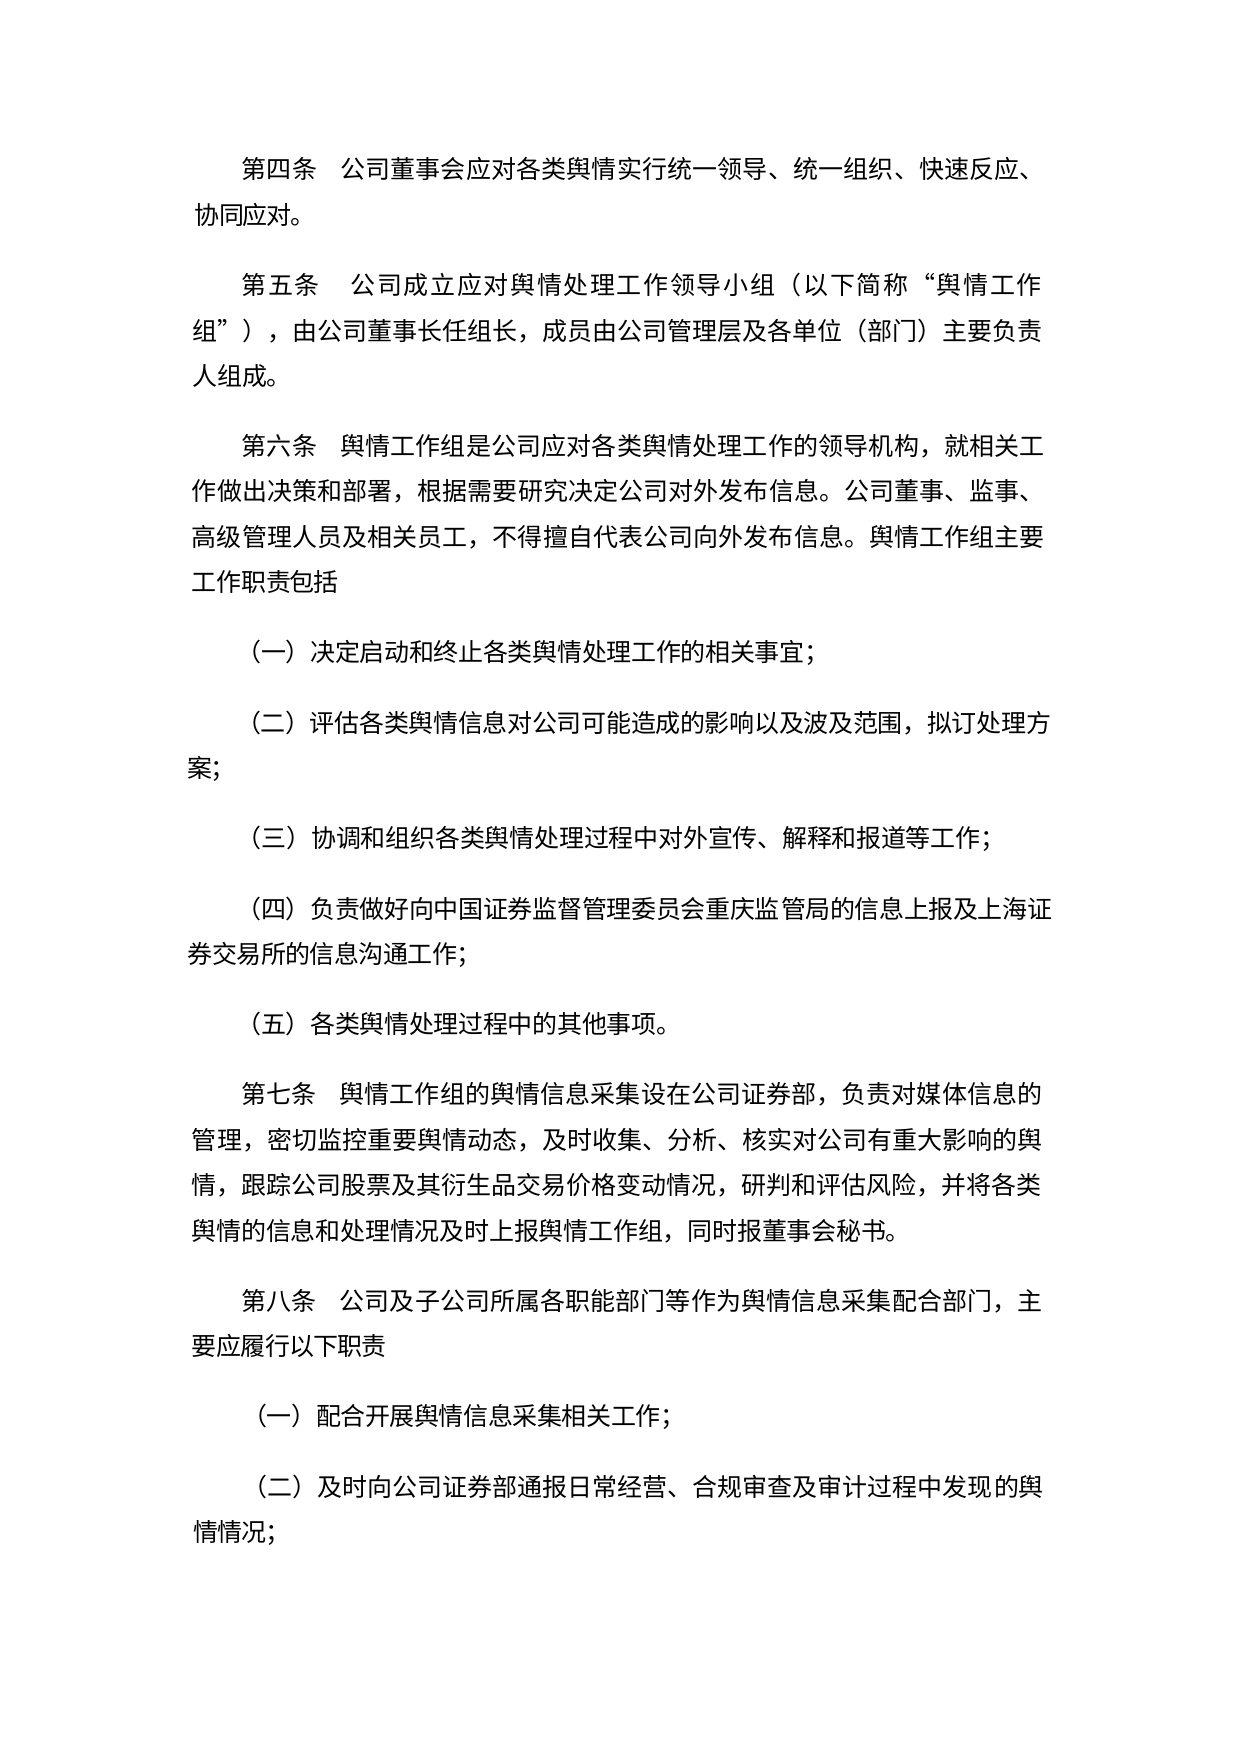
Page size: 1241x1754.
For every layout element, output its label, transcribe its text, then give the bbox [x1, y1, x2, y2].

text 第六条 舆情工作组是公司应对各类舆情处理工作的领导机构，就相关工作做出决策和部署，根据需要研究决定公司对外发布信息。公司董事、监事、高级管理人员及相关员工，不得擅自代表公司向外发布信息。舆情工作组主要工作职责包括 [191, 427, 1046, 599]
text （一）配合开展舆情信息采集相关工作； [242, 1397, 1053, 1433]
text 第七条 舆情工作组的舆情信息采集设在公司证券部，负责对媒体信息的管理，密切监控重要舆情动态，及时收集、分析、核实对公司有重大影响的舆情，跟踪公司股票及其衍生品交易价格变动情况，研判和评估风险，并将各类舆情的信息和处理情况及时上报舆情工作组，同时报董事会秘书。 [192, 1075, 1044, 1247]
text （四）负责做好向中国证券监督管理委员会重庆监管局的信息上报及上海证券交易所的信息沟通工作； [187, 889, 1053, 971]
text 第四条 公司董事会应对各类舆情实行统一领导、统一组织、快速反应、协同应对。 [194, 150, 1046, 232]
text （二）评估各类舆情信息对公司可能造成的影响以及波及范围，拟订处理方案； [187, 703, 1053, 785]
text （二）及时向公司证券部通报日常经营、合规审查及审计过程中发现的舆情情况； [193, 1467, 1043, 1549]
text 第八条 公司及子公司所属各职能部门等作为舆情信息采集配合部门，主要应履行以下职责 [191, 1281, 1043, 1363]
text （一）决定启动和终止各类舆情处理工作的相关事宜； [187, 633, 1053, 669]
text （三）协调和组织各类舆情处理过程中对外宣传、解释和报道等工作； [187, 819, 1053, 855]
text （五）各类舆情处理过程中的其他事项。 [187, 1005, 1053, 1041]
text 第五条 公司成立应对舆情处理工作领导小组（以下简称“舆情工作组”），由公司董事长任组长，成员由公司管理层及各单位（部门）主要负责人组成。 [192, 266, 1043, 392]
